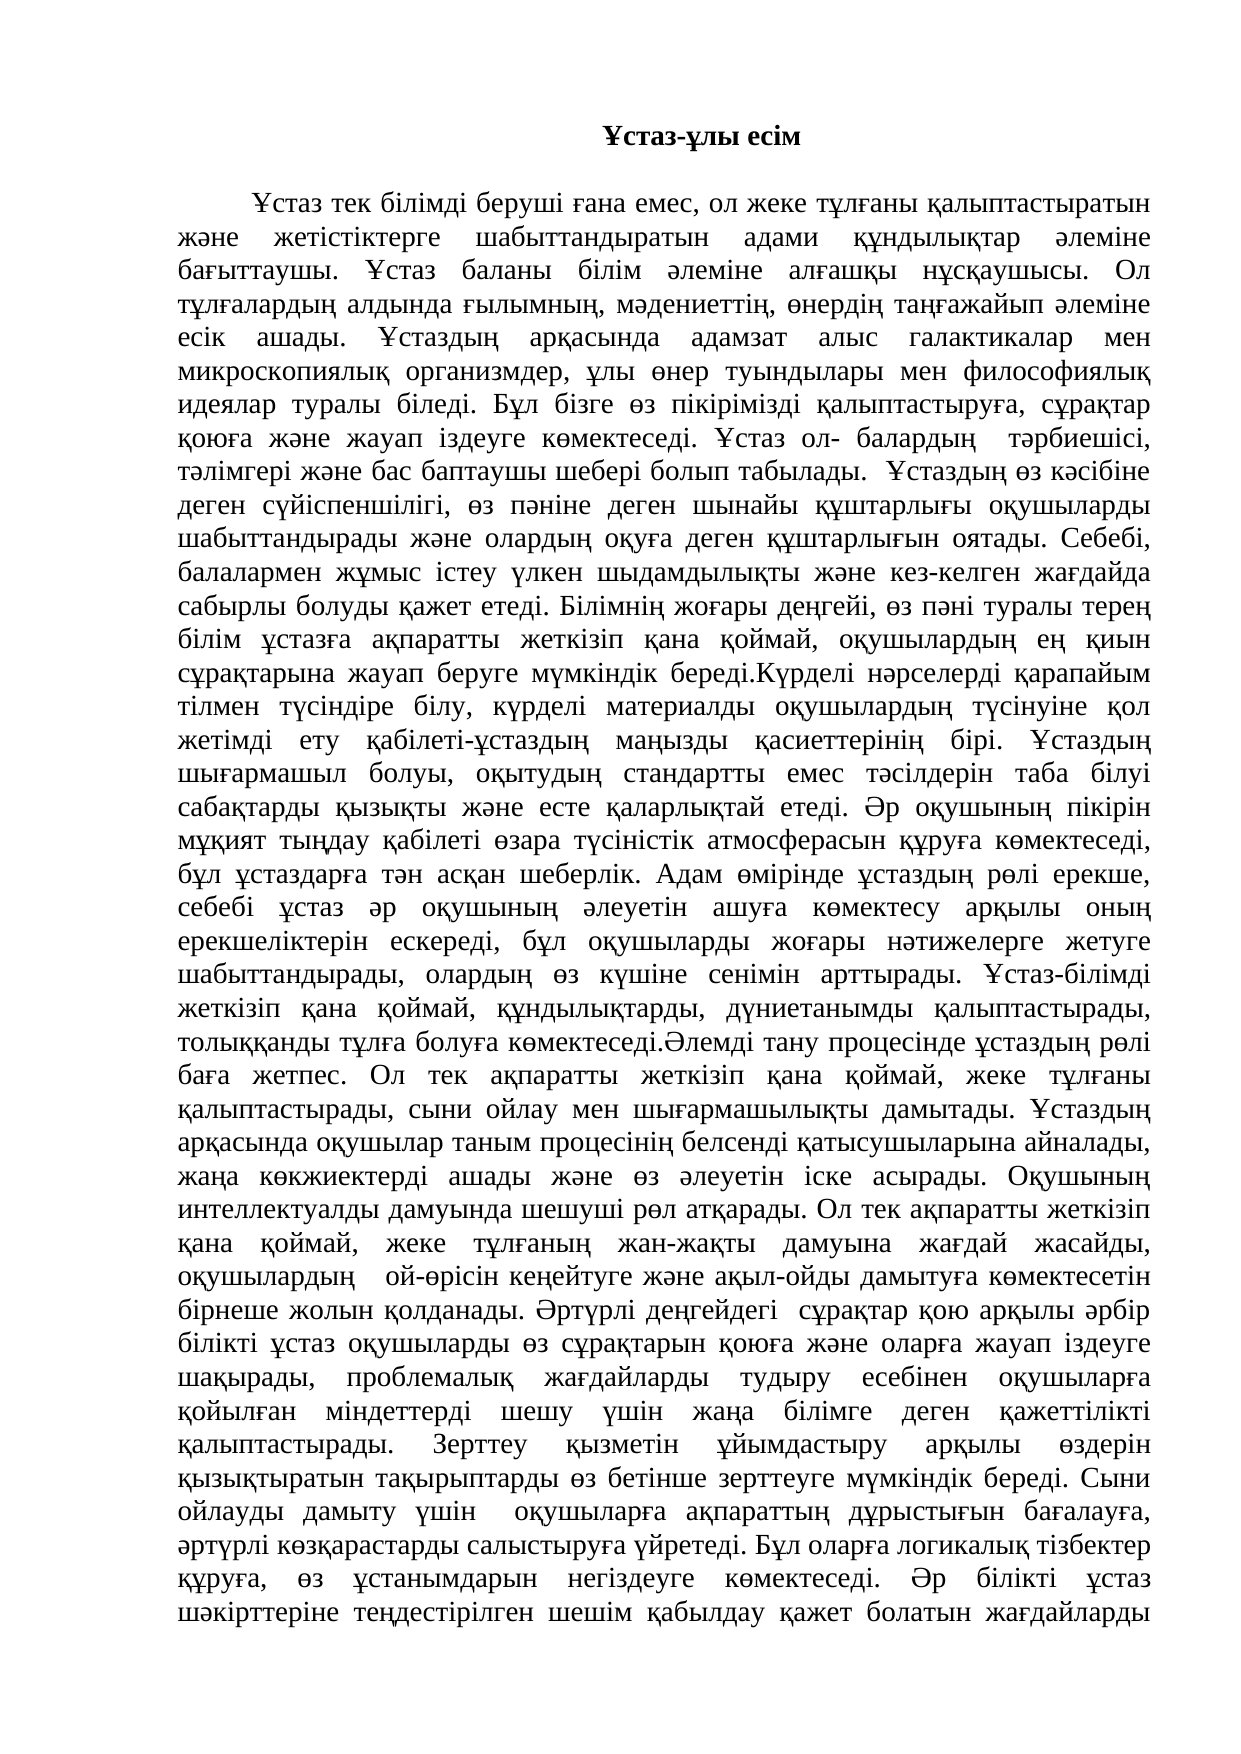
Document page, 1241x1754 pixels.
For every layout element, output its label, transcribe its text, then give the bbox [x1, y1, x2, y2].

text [177, 185, 1152, 1627]
text Ұстаз-ұлы есім [177, 118, 1152, 152]
